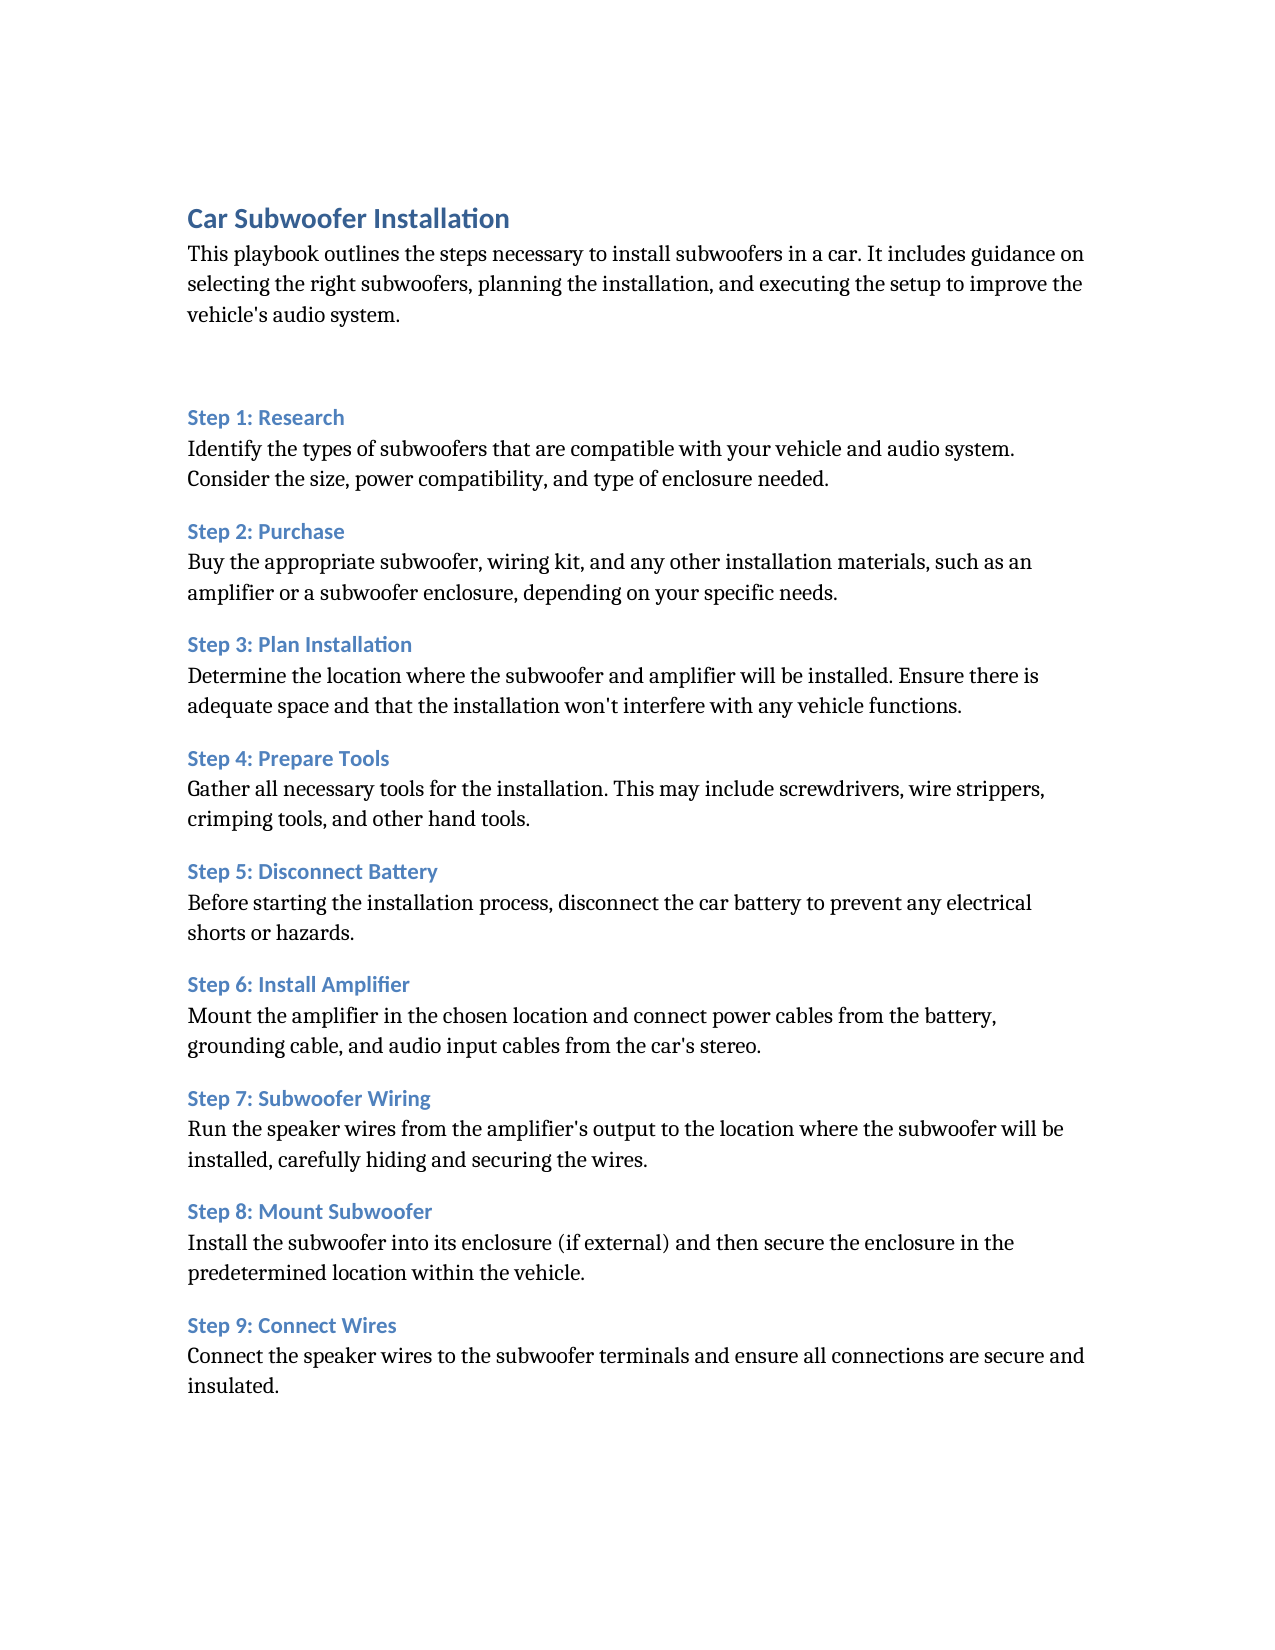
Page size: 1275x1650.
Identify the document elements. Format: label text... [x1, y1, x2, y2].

text Connect the speaker wires to the subwoofer terminals and ensure all connections are secure and insulated. [187, 1343, 1087, 1400]
text Install the subwoofer into its enclosure (if external) and then secure the enclosure in the predetermined location within the vehicle. [187, 1230, 1087, 1286]
subtitle Step 9: Connect Wires [187, 1311, 1087, 1339]
subtitle Step 1: Research [187, 403, 1087, 431]
subtitle Step 3: Plan Installation [187, 630, 1087, 658]
subtitle Step 5: Disconnect Battery [187, 857, 1087, 885]
text Determine the location where the subwoofer and amplifier will be installed. Ensure there is adequate space and that the installation won't interfere with any vehicle functions. [187, 662, 1087, 719]
subtitle Car Subwoofer Installation [187, 200, 1087, 236]
text Mount the amplifier in the chosen location and connect power cables from the battery, grounding cable, and audio input cables from the car's stereo. [187, 1003, 1087, 1059]
text This playbook outlines the steps necessary to install subwoofers in a car. It includes guidance on selecting the right subwoofers, planning the installation, and executing the setup to improve the vehicle's audio system. [187, 241, 1087, 328]
subtitle Step 4: Prepare Tools [187, 744, 1087, 772]
text Identify the types of subwoofers that are compatible with your vehicle and audio system. Consider the size, power compatibility, and type of enclosure needed. [187, 436, 1087, 492]
text Buy the appropriate subwoofer, wiring kit, and any other installation materials, such as an amplifier or a subwoofer enclosure, depending on your specific needs. [187, 549, 1087, 606]
subtitle Step 7: Subwoofer Wiring [187, 1084, 1087, 1112]
text Run the speaker wires from the amplifier's output to the location where the subwoofer will be installed, carefully hiding and securing the wires. [187, 1116, 1087, 1173]
subtitle Step 2: Purchase [187, 517, 1087, 545]
text Before starting the installation process, disconnect the car battery to prevent any electrical shorts or hazards. [187, 889, 1087, 946]
subtitle Step 8: Mount Subwoofer [187, 1197, 1087, 1226]
text Gather all necessary tools for the installation. This may include screwdrivers, wire strippers, crimping tools, and other hand tools. [187, 776, 1087, 832]
subtitle Step 6: Install Amplifier [187, 971, 1087, 999]
